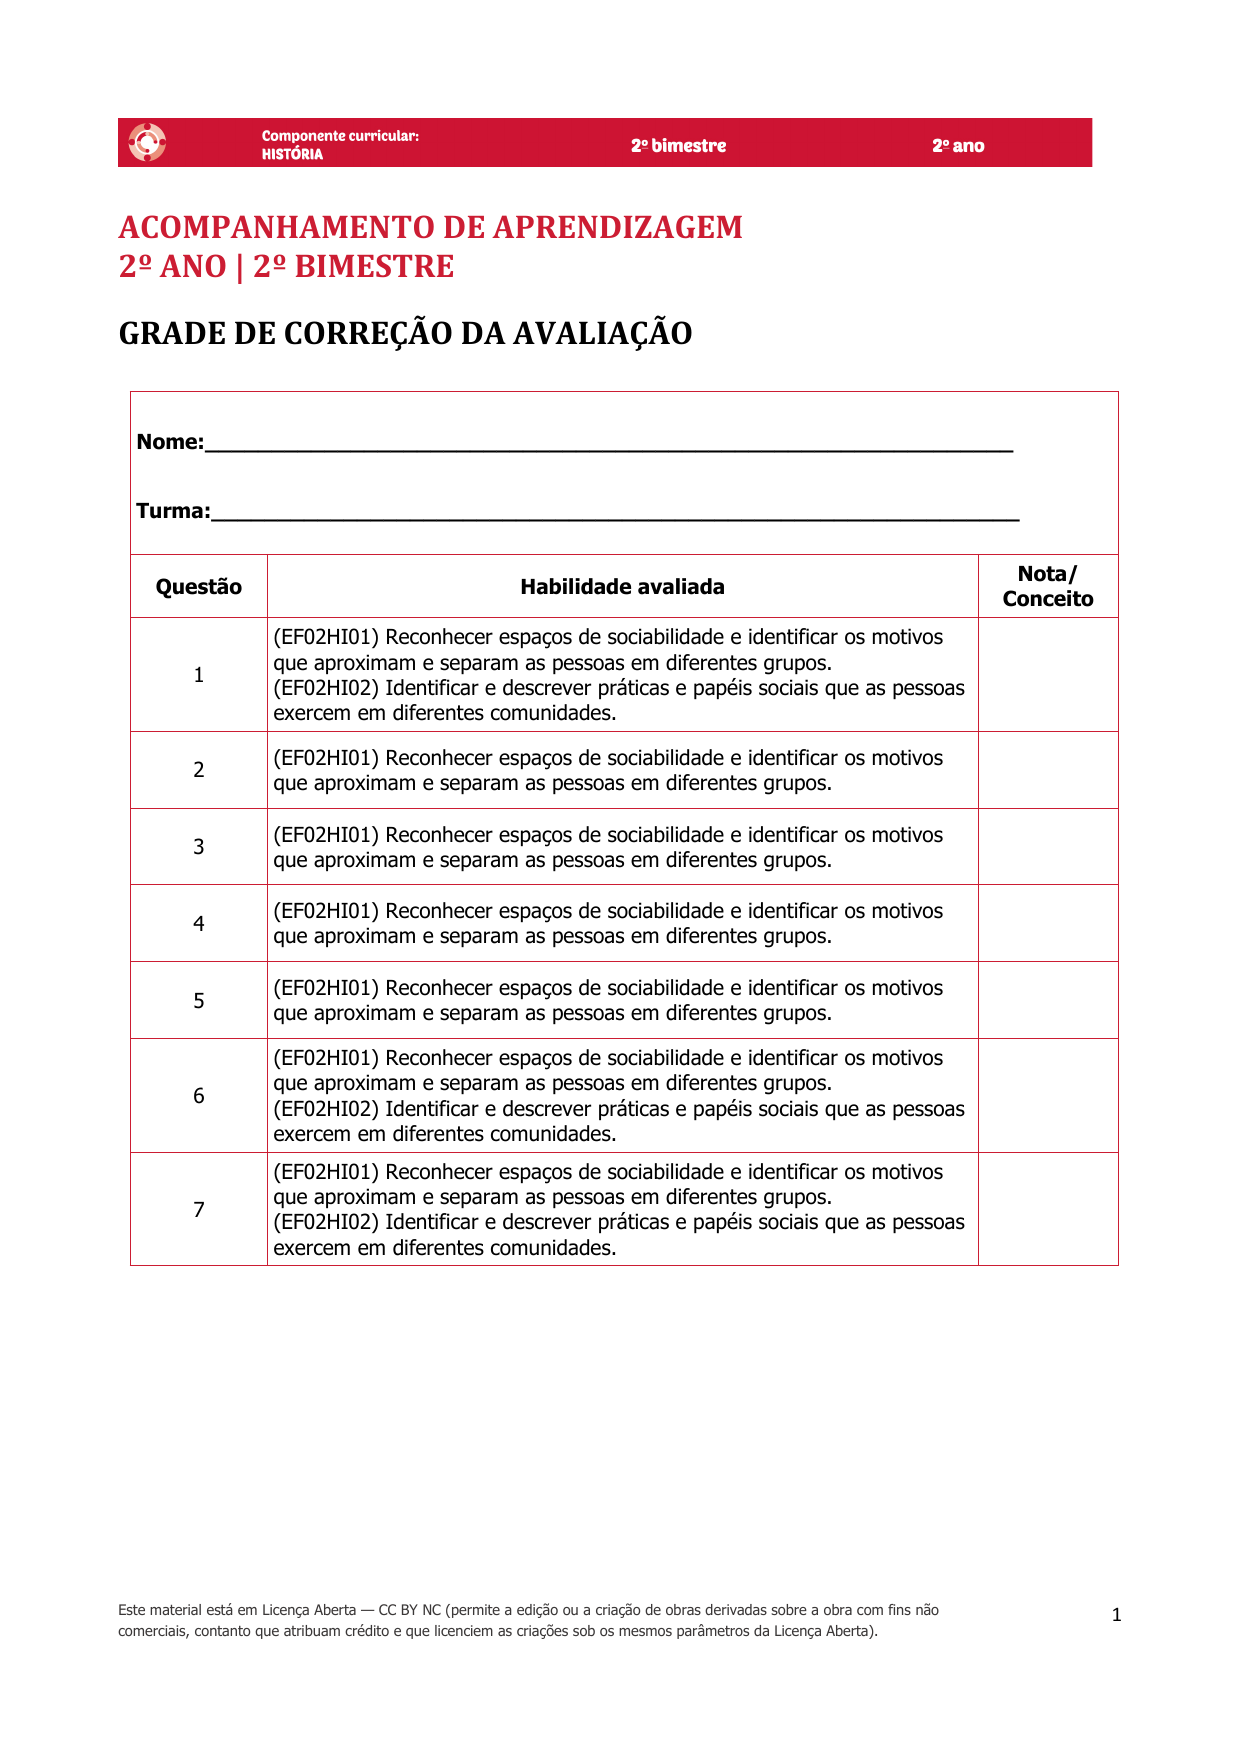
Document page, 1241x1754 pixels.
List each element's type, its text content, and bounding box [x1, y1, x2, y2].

table_cell [979, 732, 1118, 807]
table_cell (EF02HI01) Reconhecer espaços de sociabilidade e identificar os motivos que aproximam e separam as pessoas em diferentes grupos. [268, 962, 978, 1038]
table_cell Nota/ Conceito [979, 555, 1118, 617]
table_header Nome:_____________________________________________________________ Turma:_____________________________________________________________ [131, 392, 1118, 554]
text Grade de correção da avaliação [118, 313, 1122, 352]
table_cell (EF02HI01) Reconhecer espaços de sociabilidade e identificar os motivos que aproximam e separam as pessoas em diferentes grupos. [268, 809, 978, 884]
table_cell Questão [131, 555, 267, 617]
table_cell (EF02HI01) Reconhecer espaços de sociabilidade e identificar os motivos que aproximam e separam as pessoas em diferentes grupos. [268, 732, 978, 807]
text Acompanhamento de aprendizagem [118, 207, 1122, 246]
table_cell 7 [131, 1153, 267, 1265]
table_cell 6 [131, 1039, 267, 1152]
table_cell [979, 885, 1118, 961]
text 2º ano | 2º bimestre [118, 246, 1122, 285]
table_cell 1 [131, 618, 267, 731]
table_cell [979, 1039, 1118, 1152]
table_cell [979, 1153, 1118, 1265]
table_cell [979, 809, 1118, 884]
table_cell 5 [131, 962, 267, 1038]
table_cell (EF02HI01) Reconhecer espaços de sociabilidade e identificar os motivos que aproximam e separam as pessoas em diferentes grupos. [268, 885, 978, 961]
table_cell 2 [131, 732, 267, 807]
table_cell [979, 618, 1118, 731]
table_cell 3 [131, 809, 267, 884]
table_cell Habilidade avaliada [268, 555, 978, 617]
table_cell 4 [131, 885, 267, 961]
table_cell [979, 962, 1118, 1038]
picture [118, 118, 1093, 167]
